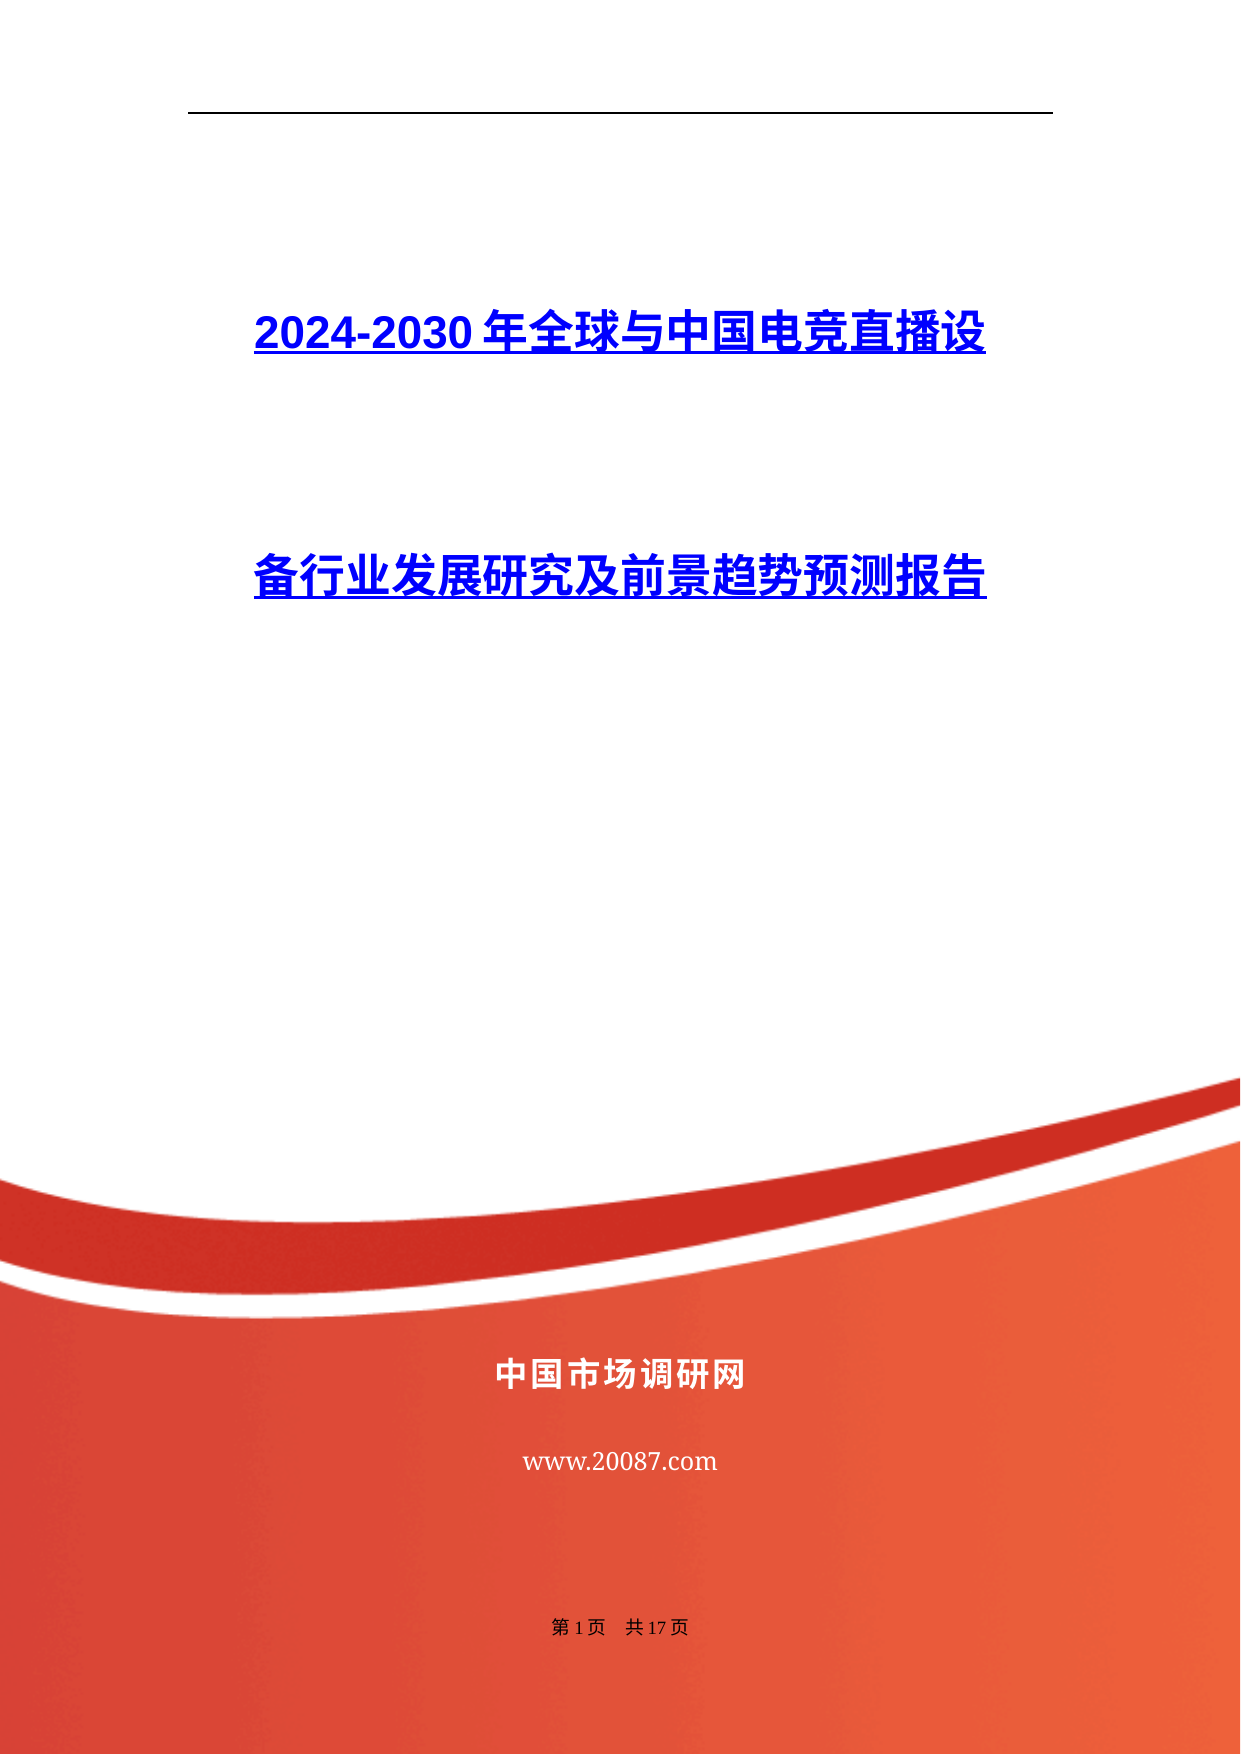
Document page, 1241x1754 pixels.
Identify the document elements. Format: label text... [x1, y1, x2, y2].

text www.20087.com [187, 1428, 1053, 1493]
subtitle 中国市场调研网 [187, 1339, 1053, 1404]
table_header 2024-2030年全球与中国电竞直播设备行业发展研究及前景趋势预测报告 [188, 207, 1053, 773]
picture [0, 1006, 1241, 1754]
